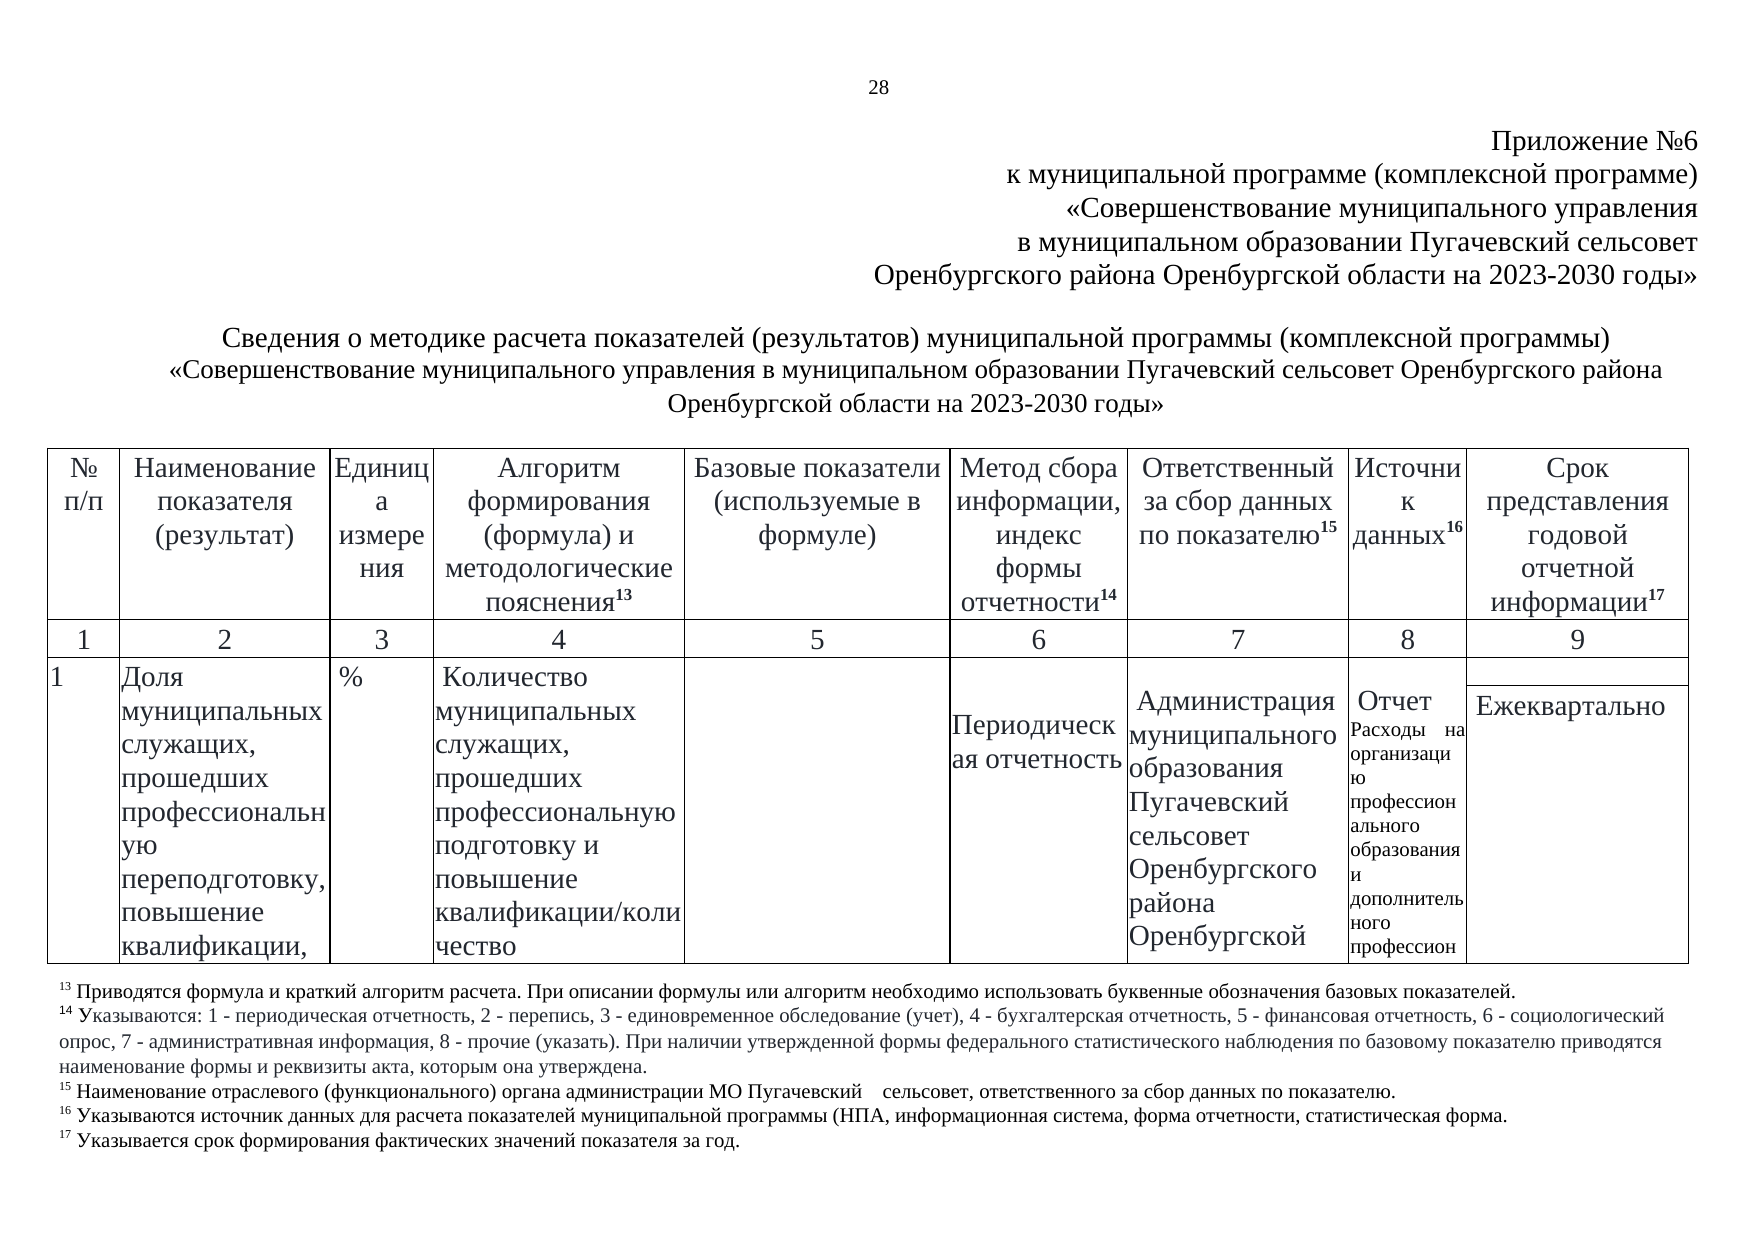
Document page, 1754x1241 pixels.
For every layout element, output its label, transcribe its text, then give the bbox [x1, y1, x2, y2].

table_cell 3 [331, 620, 433, 657]
table_cell 7 [1128, 620, 1348, 657]
table_cell Администрация муниципального образования Пугачевский сельсовет Оренбургского района Оренбургской области [1128, 658, 1348, 963]
table_header Ответственный за сбор данных по показателю [1128, 449, 1348, 619]
table_header Срок представления годовой отчетной информации [1467, 449, 1688, 619]
text Оренбургского района Оренбургской области на 2023-2030 годы» [59, 257, 1698, 291]
text в муниципальном образовании Пугачевский сельсовет [59, 224, 1698, 257]
text Приложение №6 [59, 123, 1698, 157]
table_header Метод сбора информации, индекс формы отчетности [951, 449, 1127, 619]
table_cell [1467, 658, 1688, 685]
table_cell Количество муниципальных служащих, прошедших профессиональную подготовку и повышение квалификации/количество муниципальных служащих, подлежащих прохождению профессиональной подготовки и повышению квалификации *100% [434, 658, 684, 963]
table_cell [685, 658, 949, 963]
text «Совершенствование муниципального управления [59, 190, 1698, 224]
table_header Наименование показателя (результат) [120, 449, 329, 619]
table_cell 2 [120, 620, 329, 657]
table_cell 1 [48, 620, 119, 657]
table_cell 5 [685, 620, 949, 657]
text к муниципальной программе (комплексной программе) [59, 157, 1698, 190]
table_cell 6 [951, 620, 1127, 657]
table_cell 9 [1467, 620, 1688, 657]
table_header Алгоритм формирования (формула) и методологические пояснения [434, 449, 684, 619]
table_cell Доля муниципальных служащих, прошедших профессиональную переподготовку, повышение квалификации, принявших участие в обучающих семинарах по вопросам муниципальной службы(в зависимости от потребности [120, 658, 329, 963]
table_cell 1 [48, 658, 119, 963]
table_cell 8 [1349, 620, 1466, 657]
table_cell % [331, 658, 433, 963]
table_header Источник данных [1349, 449, 1466, 619]
table_cell Периодическая отчетность [951, 658, 1127, 963]
table_header Базовые показатели (используемые в формуле) [685, 449, 949, 619]
table_cell Ежеквартально [1467, 686, 1688, 963]
table_header Единица измерения [331, 449, 433, 619]
table_cell Отчет Расходы на организацию профессионального образования и дополнительного профессионального образования выборных должностных лиц местного самоуправления, членов выборных органов местного самоуправления, депутатов представительных органов муниципальных образований, муниципальных служащих и работников муниципальных учреждений, а также на подготовку кадров для муниципальной службы [1349, 658, 1466, 963]
list Сведения о методике расчета показателей (результатов) муниципальной программы (комплексной программы) «Совершенствование муниципального управления в муниципальном образовании Пугачевский сельсовет Оренбургского района Оренбургской области на 2023-2030 годы» [134, 320, 1698, 418]
table_header № п/п [48, 449, 119, 619]
table_cell 4 [434, 620, 684, 657]
